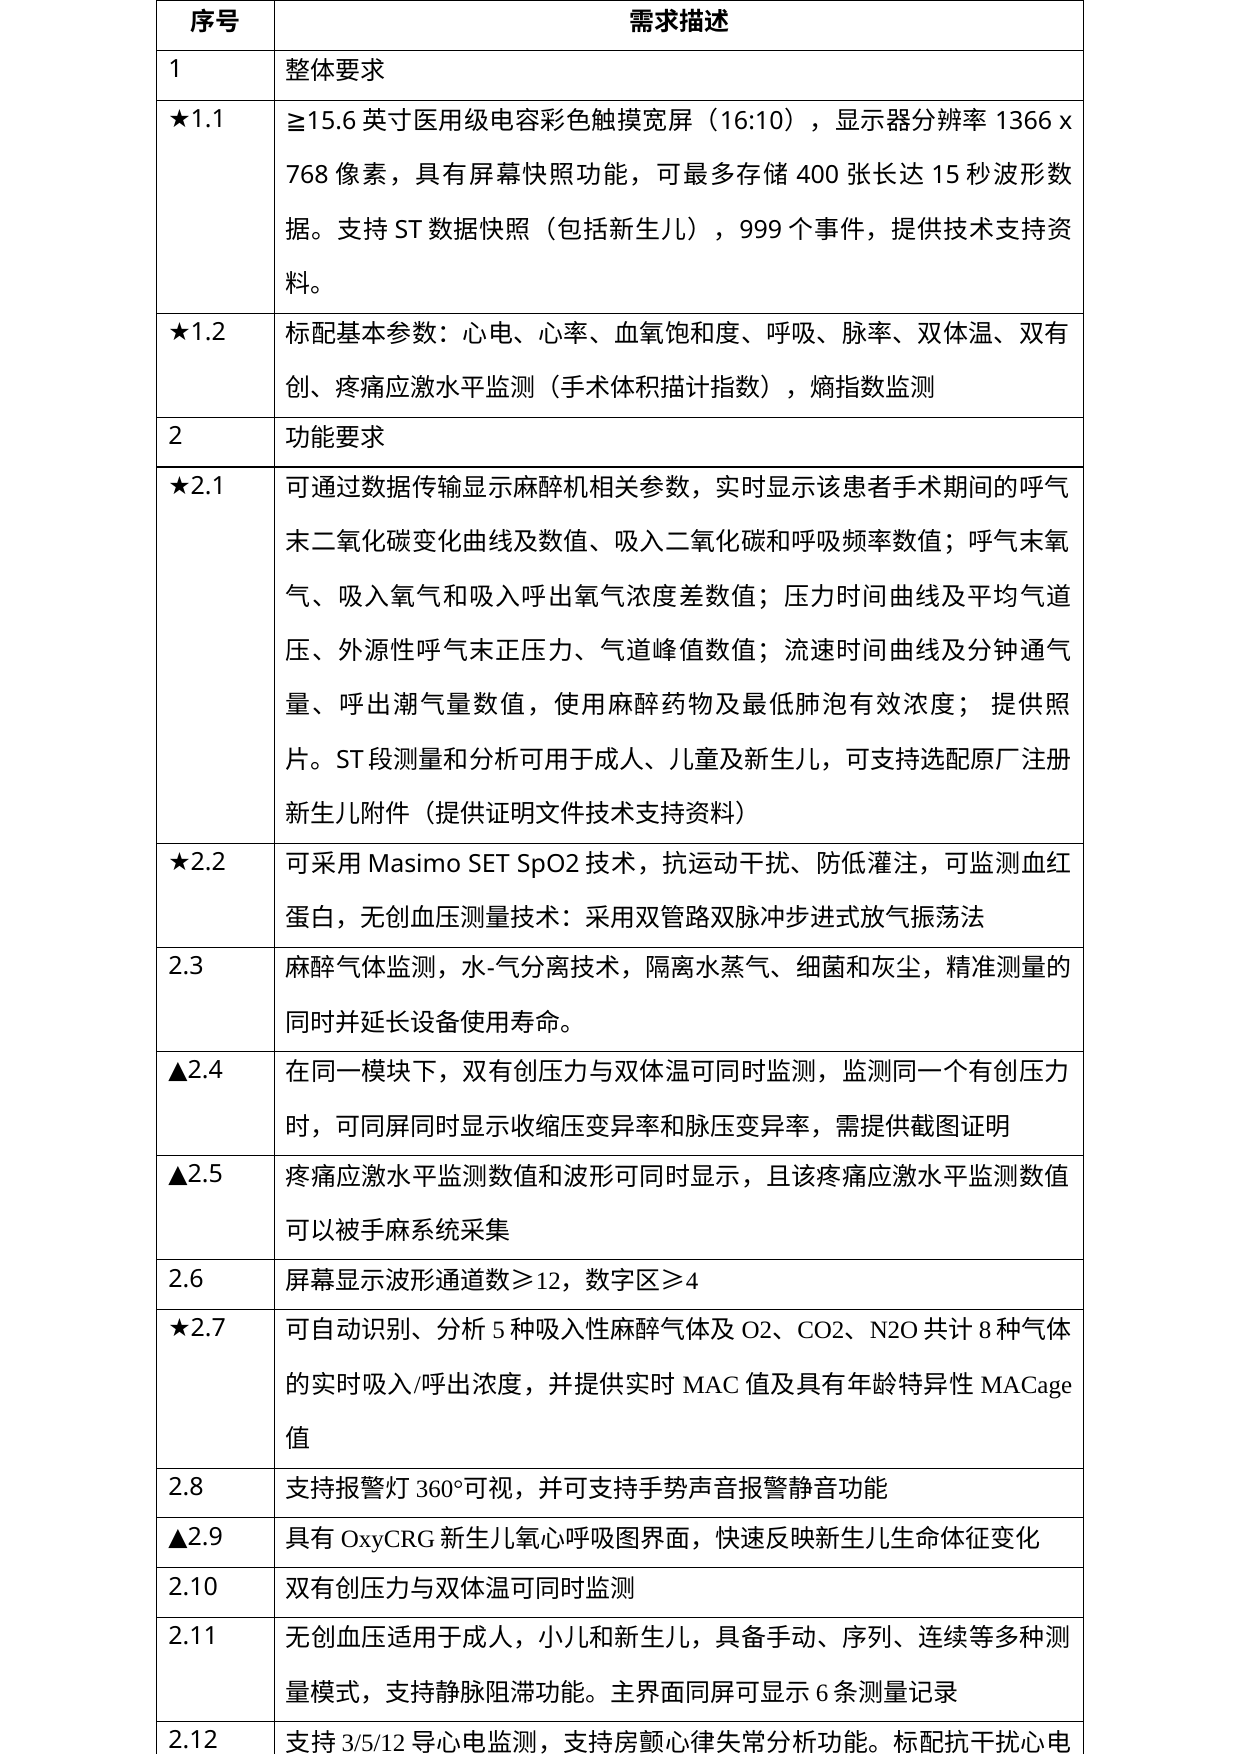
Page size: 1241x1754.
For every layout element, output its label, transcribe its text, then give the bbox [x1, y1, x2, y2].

table_cell 标配基本参数：心电、心率、血氧饱和度、呼吸、脉率、双体温、双有创、疼痛应激水平监测（手术体积描计指数），熵指数监测 [275, 314, 1083, 417]
table_cell ★2.1 [157, 468, 274, 842]
table_cell ≧15.6英寸医用级电容彩色触摸宽屏（16:10），显示器分辨率 1366 x 768像素，具有屏幕快照功能，可最多存储400张长达15秒波形数据。支持ST数据快照（包括新生儿），999个事件，提供技术支持资料。 [275, 101, 1083, 312]
table_cell ▲2.4 [157, 1052, 274, 1155]
table_cell 1 [157, 51, 274, 99]
table_header 序号 [157, 1, 274, 50]
table_cell 疼痛应激水平监测数值和波形可同时显示，且该疼痛应激水平监测数值可以被手麻系统采集 [275, 1156, 1083, 1259]
table_cell ★2.7 [157, 1310, 274, 1467]
table_cell 具有OxyCRG新生儿氧心呼吸图界面，快速反映新生儿生命体征变化 [275, 1518, 1083, 1567]
table_cell ★1.1 [157, 101, 274, 312]
table_cell 2.12 [157, 1722, 274, 1754]
table_cell 双有创压力与双体温可同时监测 [275, 1568, 1083, 1617]
table_cell 麻醉气体监测，水-气分离技术，隔离水蒸气、细菌和灰尘，精准测量的同时并延长设备使用寿命。 [275, 948, 1083, 1051]
table_cell 可采用Masimo SET SpO2技术，抗运动干扰、防低灌注，可监测血红蛋白，无创血压测量技术：采用双管路双脉冲步进式放气振荡法 [275, 844, 1083, 947]
table_cell 屏幕显示波形通道数≥12，数字区≥4 [275, 1260, 1083, 1309]
table_cell 可自动识别、分析5种吸入性麻醉气体及O2、CO2、N2O共计8种气体的实时吸入/呼出浓度，并提供实时MAC值及具有年龄特异性MACage值 [275, 1310, 1083, 1467]
table_cell 2 [157, 418, 274, 466]
table_cell ★2.2 [157, 844, 274, 947]
table_cell 支持报警灯360°可视，并可支持手势声音报警静音功能 [275, 1469, 1083, 1517]
table_cell 2.6 [157, 1260, 274, 1309]
table_header 需求描述 [275, 1, 1083, 50]
table_cell 2.8 [157, 1469, 274, 1517]
table_cell ▲2.5 [157, 1156, 274, 1259]
table_cell ★1.2 [157, 314, 274, 417]
table_cell 功能要求 [275, 418, 1083, 466]
table_cell 2.3 [157, 948, 274, 1051]
table_cell ▲2.9 [157, 1518, 274, 1567]
table_cell 2.11 [157, 1618, 274, 1721]
table_cell 无创血压适用于成人，小儿和新生儿，具备手动、序列、连续等多种测量模式，支持静脉阻滞功能。主界面同屏可显示6条测量记录 [275, 1618, 1083, 1721]
table_cell 2.10 [157, 1568, 274, 1617]
table_cell 支持3/5/12导心电监测，支持房颤心律失常分析功能。标配抗干扰心电缆线。 [275, 1722, 1083, 1754]
table_cell 可通过数据传输显示麻醉机相关参数，实时显示该患者手术期间的呼气末二氧化碳变化曲线及数值、吸入二氧化碳和呼吸频率数值；呼气末氧气、吸入氧气和吸入呼出氧气浓度差数值；压力时间曲线及平均气道压、外源性呼气末正压力、气道峰值数值；流速时间曲线及分钟通气量、呼出潮气量数值，使用麻醉药物及最低肺泡有效浓度； 提供照片。ST段测量和分析可用于成人、儿童及新生儿，可支持选配原厂注册新生儿附件（提供证明文件技术支持资料） [275, 468, 1083, 842]
table_cell 在同一模块下，双有创压力与双体温可同时监测，监测同一个有创压力时，可同屏同时显示收缩压变异率和脉压变异率，需提供截图证明 [275, 1052, 1083, 1155]
table_cell 整体要求 [275, 51, 1083, 99]
